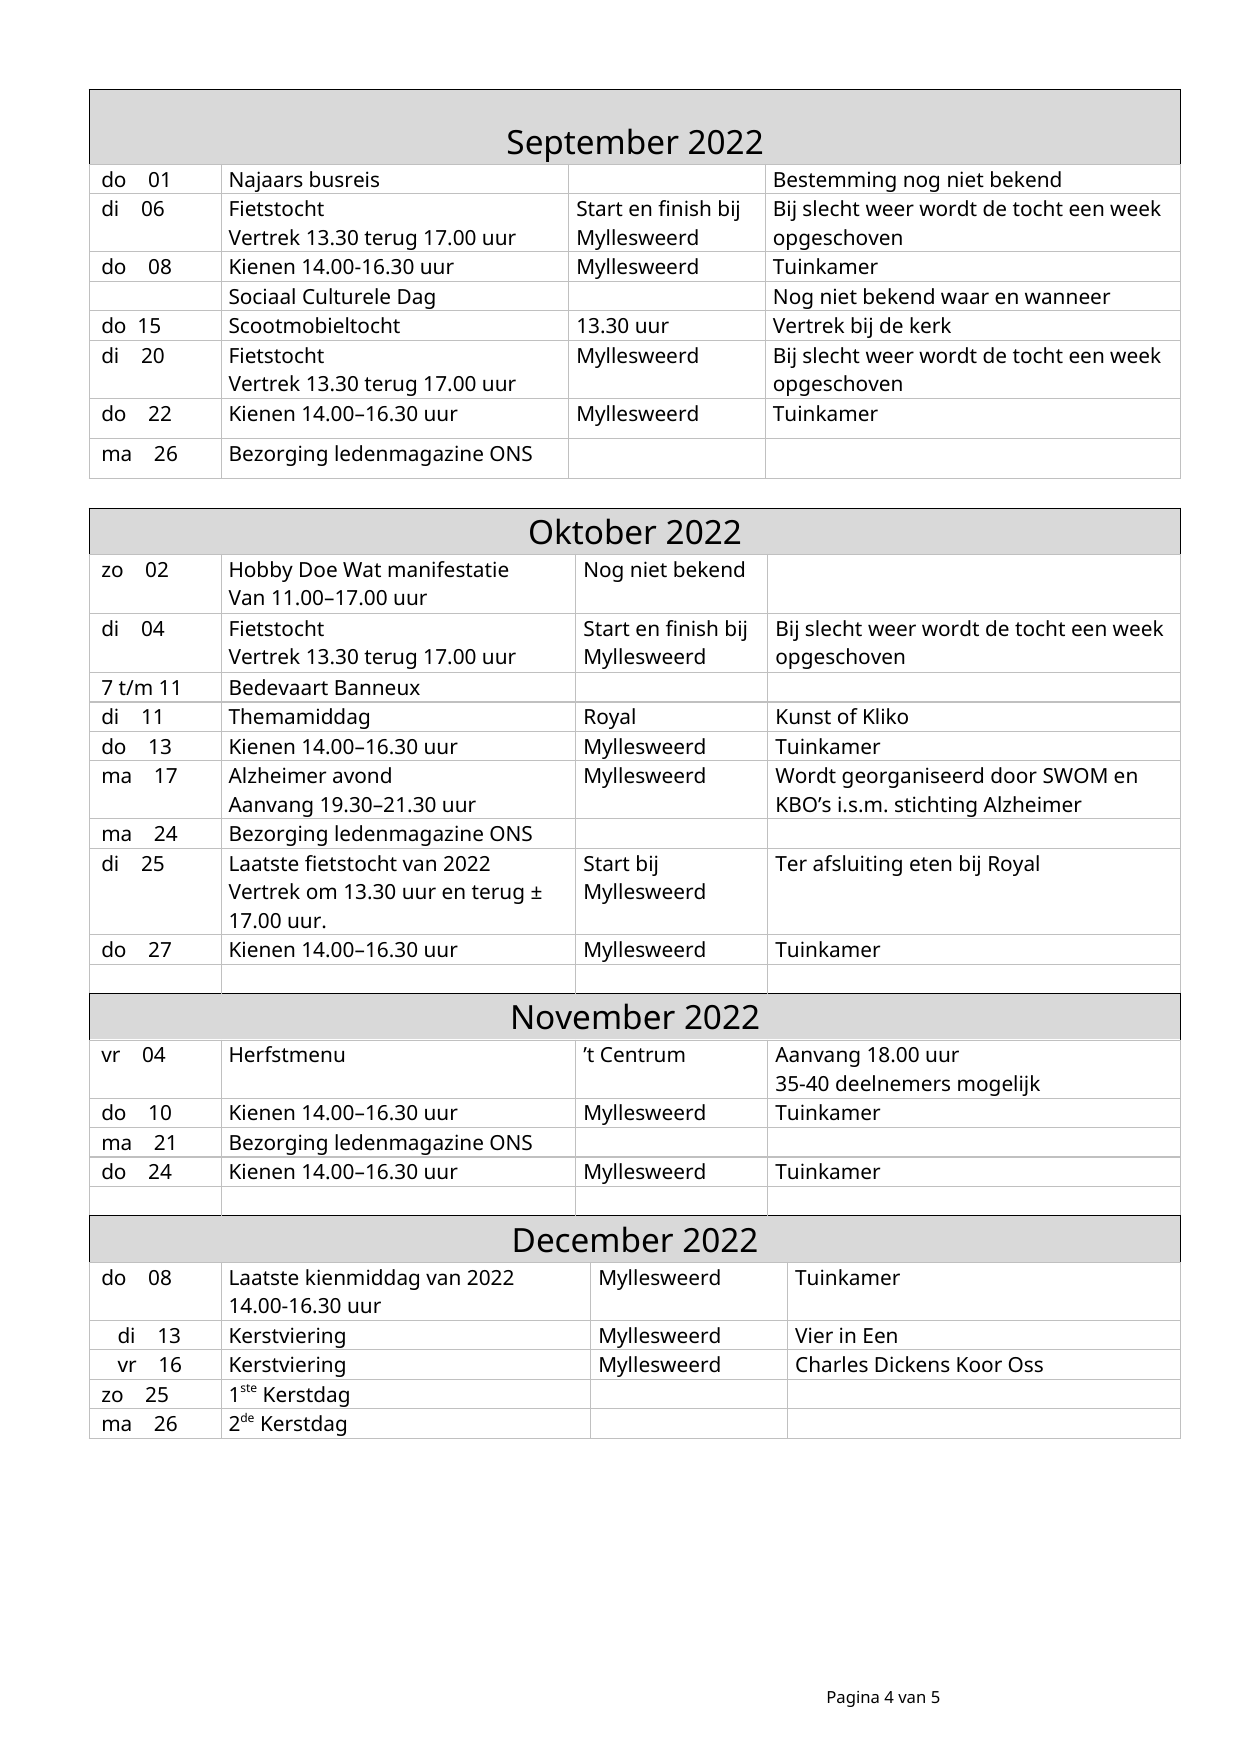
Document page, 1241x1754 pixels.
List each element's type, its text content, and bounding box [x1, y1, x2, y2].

table_cell Tuinkamer [768, 935, 1180, 964]
table_cell Laatste fietstocht van 2022 Vertrek om 13.30 uur en terug ± 17.00 uur. [222, 849, 575, 934]
table_cell Bestemming nog niet bekend [766, 165, 1180, 193]
table_cell [576, 965, 767, 993]
table_cell Laatste kienmiddag van 2022 14.00-16.30 uur [222, 1263, 590, 1320]
table_cell ’t Centrum [576, 1041, 767, 1097]
table_cell [576, 1128, 767, 1156]
table_cell [90, 341, 221, 398]
table_cell [90, 282, 221, 310]
table_cell Start en finish bij Myllesweerd [569, 194, 765, 251]
table_cell Myllesweerd [576, 1099, 767, 1127]
table_cell [222, 1187, 575, 1215]
table_cell [576, 673, 767, 701]
table_cell Kienen 14.00–16.30 uur [222, 399, 568, 438]
table_cell Vertrek bij de kerk [766, 311, 1180, 340]
table_cell [768, 555, 1180, 613]
table_cell Myllesweerd [569, 252, 765, 281]
table_cell Kunst of Kliko [768, 703, 1180, 731]
table_cell Tuinkamer [768, 1158, 1180, 1186]
table_cell Start bij Myllesweerd [576, 849, 767, 934]
table_cell [768, 673, 1180, 701]
table_cell [576, 1187, 767, 1215]
table_cell Sociaal Culturele Dag [222, 282, 568, 310]
table_cell 2de Kerstdag [222, 1409, 590, 1438]
table_cell Kerstviering [222, 1350, 590, 1379]
table_cell [768, 1128, 1180, 1156]
table_cell [768, 819, 1180, 848]
table_cell Bedevaart Banneux [222, 673, 575, 701]
table_cell Bij slecht weer wordt de tocht een week opgeschoven [768, 614, 1180, 672]
table_cell Kienen 14.00–16.30 uur [222, 1158, 575, 1186]
table_cell Start en finish bij Myllesweerd [576, 614, 767, 672]
table_cell Kienen 14.00–16.30 uur [222, 1099, 575, 1127]
table_cell Bezorging ledenmagazine ONS [222, 439, 568, 478]
table_cell Tuinkamer [768, 1099, 1180, 1127]
table_cell [576, 819, 767, 848]
table_cell Tuinkamer [766, 252, 1180, 281]
table_cell Hobby Doe Wat manifestatie Van 11.00–17.00 uur [222, 555, 575, 613]
table_cell Kienen 14.00–16.30 uur [222, 732, 575, 760]
table_cell [90, 1350, 221, 1379]
table_cell Aanvang 18.00 uur 35-40 deelnemers mogelijk [768, 1041, 1180, 1097]
table_cell [569, 165, 765, 193]
table_cell Herfstmenu [222, 1041, 575, 1097]
table_cell Royal [576, 703, 767, 731]
table_cell November 2022 [90, 994, 1180, 1039]
table_cell [90, 439, 221, 478]
table_cell [591, 1380, 787, 1408]
table_cell [768, 965, 1180, 993]
table_cell Najaars busreis [222, 165, 568, 193]
table_cell Fietstocht Vertrek 13.30 terug 17.00 uur [222, 341, 568, 398]
table_cell Myllesweerd [576, 1158, 767, 1186]
table_cell [90, 1187, 221, 1215]
table_cell Myllesweerd [569, 399, 765, 438]
table_cell [569, 282, 765, 310]
table_cell Themamiddag [222, 703, 575, 731]
table_cell Myllesweerd [591, 1321, 787, 1349]
table_cell [90, 1321, 221, 1349]
table_cell Fietstocht Vertrek 13.30 terug 17.00 uur [222, 194, 568, 251]
table_cell Bezorging ledenmagazine ONS [222, 819, 575, 848]
table_cell Myllesweerd [576, 732, 767, 760]
table_cell Kerstviering [222, 1321, 590, 1349]
table_cell Tuinkamer [766, 399, 1180, 438]
table_cell [90, 965, 221, 993]
table_cell 13.30 uur [569, 311, 765, 340]
table_cell Tuinkamer [788, 1263, 1180, 1320]
table_cell Vier in Een [788, 1321, 1180, 1349]
table_cell Nog niet bekend waar en wanneer [766, 282, 1180, 310]
table_cell 7 t/m 11 [90, 673, 221, 701]
table_cell Alzheimer avond Aanvang 19.30–21.30 uur [222, 761, 575, 818]
table_cell [788, 1380, 1180, 1408]
table_cell [788, 1409, 1180, 1438]
table_header Oktober 2022 [90, 509, 1180, 554]
table_cell Kienen 14.00–16.30 uur [222, 935, 575, 964]
table_cell [766, 439, 1180, 478]
table_cell do 15 [90, 311, 221, 340]
table_cell Tuinkamer [768, 732, 1180, 760]
table_cell Myllesweerd [591, 1350, 787, 1379]
table_cell Ter afsluiting eten bij Royal [768, 849, 1180, 934]
table_cell Fietstocht Vertrek 13.30 terug 17.00 uur [222, 614, 575, 672]
table_cell Kienen 14.00-16.30 uur [222, 252, 568, 281]
table_cell Bij slecht weer wordt de tocht een week opgeschoven [766, 341, 1180, 398]
table_cell Nog niet bekend [576, 555, 767, 613]
table_cell Scootmobieltocht [222, 311, 568, 340]
table_cell Bij slecht weer wordt de tocht een week opgeschoven [766, 194, 1180, 251]
table_cell Myllesweerd [576, 935, 767, 964]
table_cell 1ste Kerstdag [222, 1380, 590, 1408]
table_cell Myllesweerd [569, 341, 765, 398]
table_cell Myllesweerd [576, 761, 767, 818]
table_cell [569, 439, 765, 478]
table_header September 2022 [90, 90, 1180, 164]
table_cell [222, 965, 575, 993]
table_cell Myllesweerd [591, 1263, 787, 1320]
table_cell [591, 1409, 787, 1438]
table_cell Charles Dickens Koor Oss [788, 1350, 1180, 1379]
table_cell Bezorging ledenmagazine ONS [222, 1128, 575, 1156]
table_cell [768, 1187, 1180, 1215]
table_cell December 2022 [90, 1216, 1180, 1262]
table_cell Wordt georganiseerd door SWOM en KBO’s i.s.m. stichting Alzheimer [768, 761, 1180, 818]
